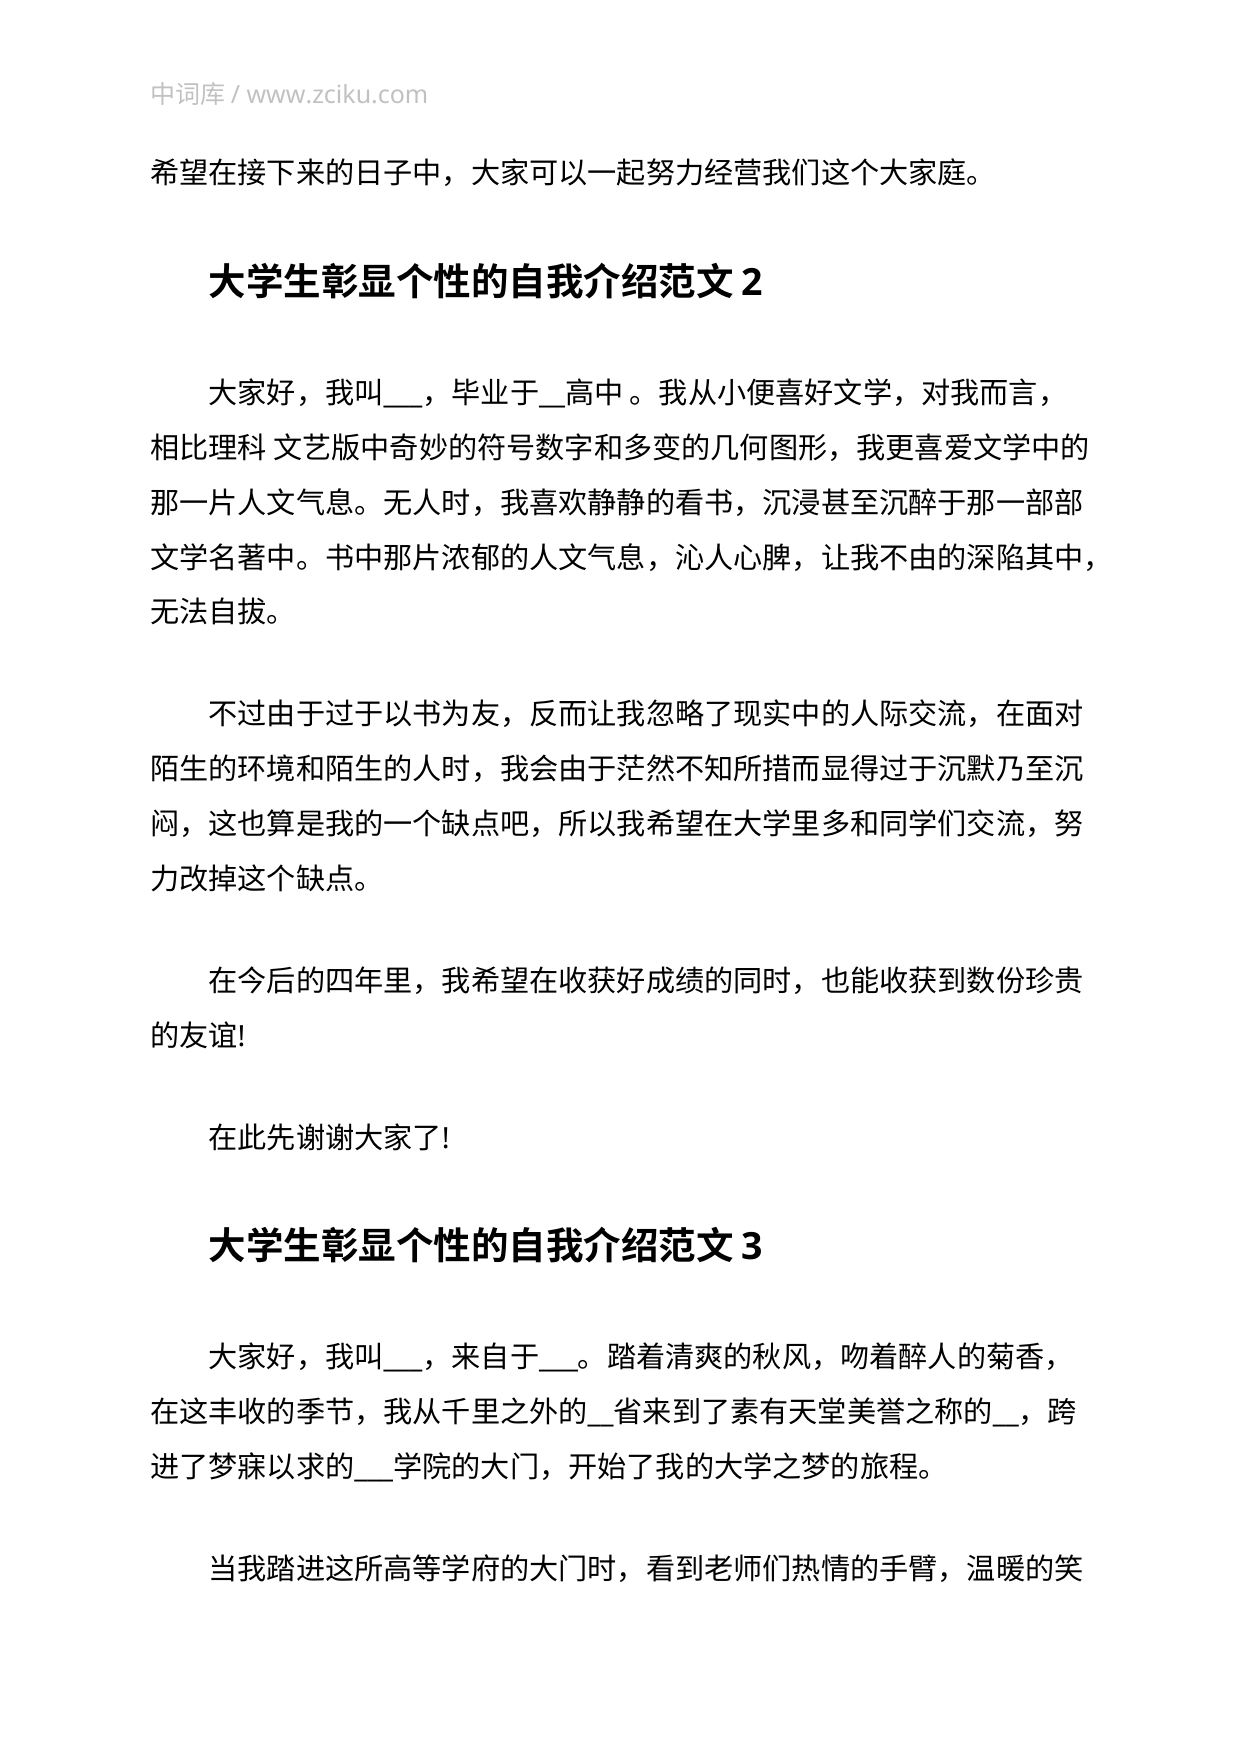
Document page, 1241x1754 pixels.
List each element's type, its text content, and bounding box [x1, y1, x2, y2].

text 在今后的四年里，我希望在收获好成绩的同时，也能收获到数份珍贵的友谊! [150, 957, 1090, 1054]
text 不过由于过于以书为友，反而让我忽略了现实中的人际交流，在面对陌生的环境和陌生的人时，我会由于茫然不知所措而显得过于沉默乃至沉闷，这也算是我的一个缺点吧，所以我希望在大学里多和同学们交流，努力改掉这个缺点。 [150, 691, 1090, 898]
text 在此先谢谢大家了! [150, 1114, 1090, 1157]
text 大学生彰显个性的自我介绍范文3 [150, 1216, 1090, 1271]
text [150, 1546, 1090, 1588]
text 大家好，我叫___，来自于___。踏着清爽的秋风，吻着醉人的菊香，在这丰收的季节，我从千里之外的__省来到了素有天堂美誉之称的__，跨进了梦寐以求的___学院的大门，开始了我的大学之梦的旅程。 [150, 1334, 1090, 1486]
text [150, 150, 1090, 192]
text 大学生彰显个性的自我介绍范文2 [150, 252, 1090, 306]
text 大家好，我叫___，毕业于__高中 。我从小便喜好文学，对我而言，相比理科 文艺版中奇妙的符号数字和多变的几何图形，我更喜爱文学中的那一片人文气息。无人时，我喜欢静静的看书，沉浸甚至沉醉于那一部部文学名著中。书中那片浓郁的人文气息，沁人心脾，让我不由的深陷其中，无法自拔。 [150, 369, 1090, 631]
